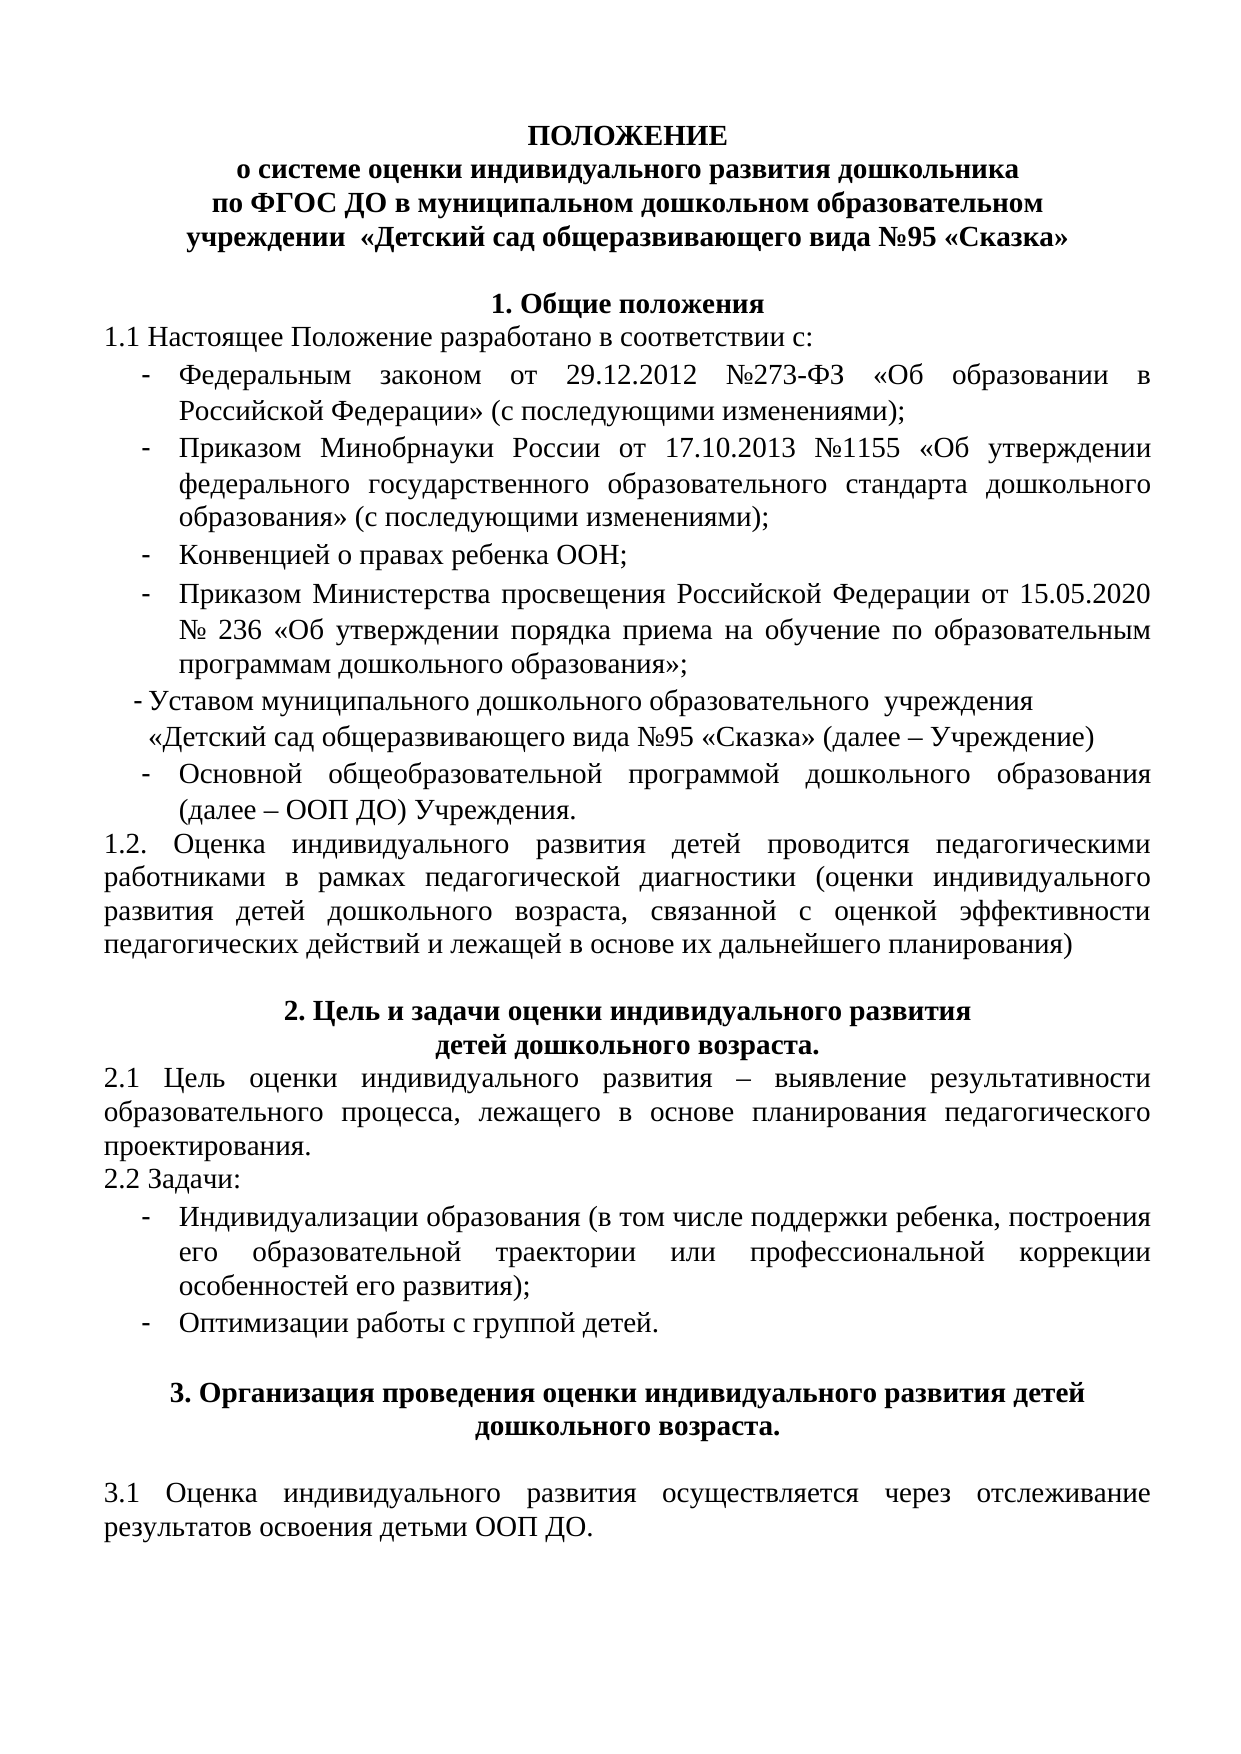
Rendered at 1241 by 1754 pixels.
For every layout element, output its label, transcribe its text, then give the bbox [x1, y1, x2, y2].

text 2. Цель и задачи оценки индивидуального развития [103, 993, 1152, 1027]
text 1.2. Оценка индивидуального развития детей проводится педагогическими работниками в рамках педагогической диагностики (оценки индивидуального развития детей дошкольного возраста, связанной с оценкой эффективности педагогических действий и лежащей в основе их дальнейшего планирования) [103, 826, 1152, 960]
list Федеральным законом от 29.12.2012 №273-ФЗ «Об образовании в Российской Федерации» (с последующими изменениями); [141, 353, 1152, 426]
text детей дошкольного возраста. [103, 1027, 1152, 1061]
text учреждении «Детский сад общеразвивающего вида №95 «Сказка» [103, 219, 1152, 252]
text 1.1 Настоящее Положение разработано в соответствии с: [103, 319, 1152, 353]
text 1. Общие положения [103, 286, 1152, 319]
list Основной общеобразовательной программой дошкольного образования (далее – ООП ДО) Учреждения. [141, 753, 1152, 826]
text 3. Организация проведения оценки индивидуального развития детей дошкольного возраста. [103, 1375, 1152, 1442]
list Приказом Министерства просвещения Российской Федерации от 15.05.2020 № 236 «Об утверждении порядка приема на обучение по образовательным программам дошкольного образования»; [141, 573, 1152, 679]
list Приказом Минобрнауки России от 17.10.2013 №1155 «Об утверждении федерального государственного образовательного стандарта дошкольного образования» (с последующими изменениями); [141, 426, 1152, 533]
list Уставом муниципального дошкольного образовательного учреждения «Детский сад общеразвивающего вида №95 «Сказка» (далее – Учреждение) [133, 679, 1152, 753]
text по ФГОС ДО в муниципальном дошкольном образовательном [103, 185, 1152, 219]
list Конвенцией о правах ребенка ООН; [141, 533, 1152, 573]
text о системе оценки индивидуального развития дошкольника [103, 152, 1152, 185]
text 2.1 Цель оценки индивидуального развития – выявление результативности образовательного процесса, лежащего в основе планирования педагогического проектирования. [103, 1061, 1152, 1161]
list Индивидуализации образования (в том числе поддержки ребенка, построения его образовательной траектории или профессиональной коррекции особенностей его развития); [141, 1195, 1152, 1302]
list Оптимизации работы с группой детей. [141, 1302, 1152, 1341]
text 2.2 Задачи: [103, 1161, 1152, 1195]
text ПОЛОЖЕНИЕ [103, 118, 1152, 152]
text 3.1 Оценка индивидуального развития осуществляется через отслеживание результатов освоения детьми ООП ДО. [103, 1475, 1152, 1542]
